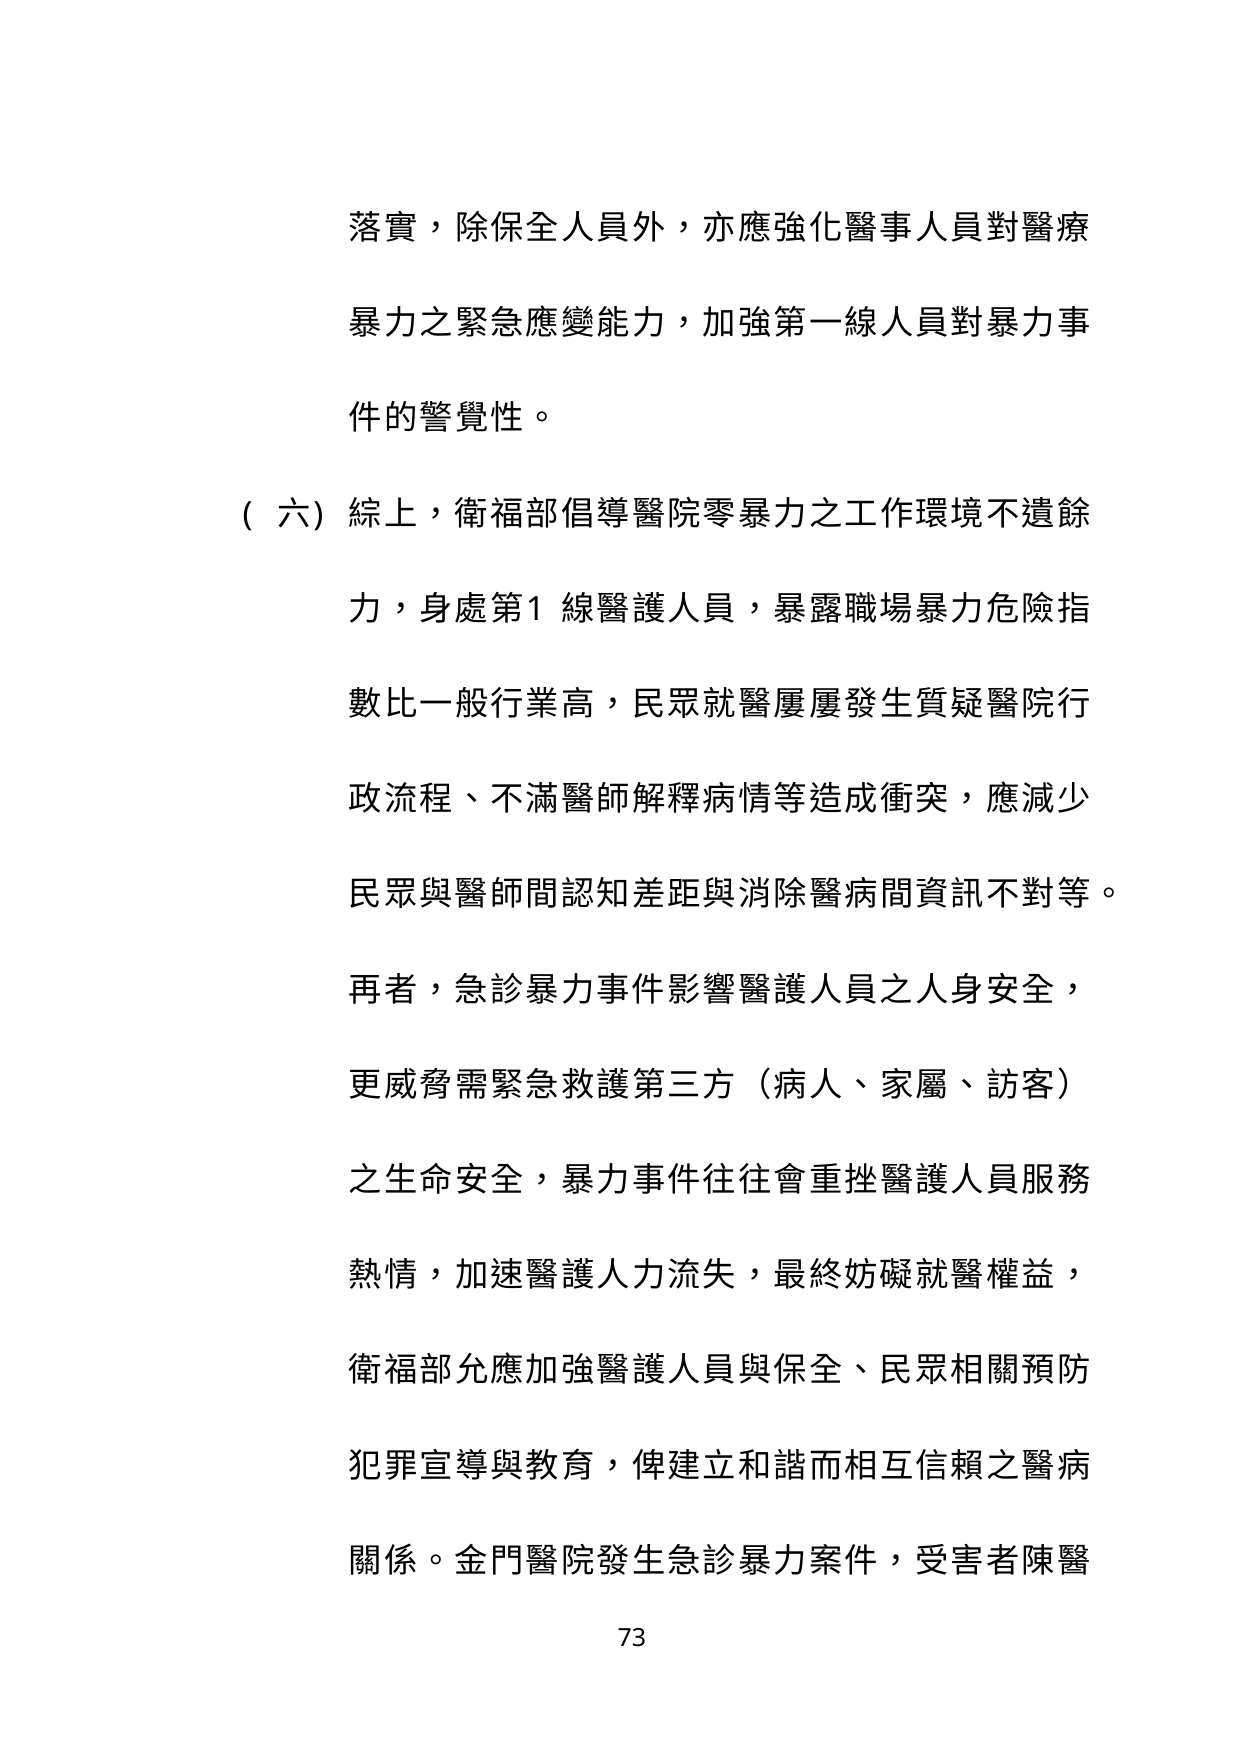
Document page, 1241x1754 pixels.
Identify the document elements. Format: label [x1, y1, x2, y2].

subtitle [242, 463, 1092, 1605]
subtitle [242, 177, 1092, 463]
